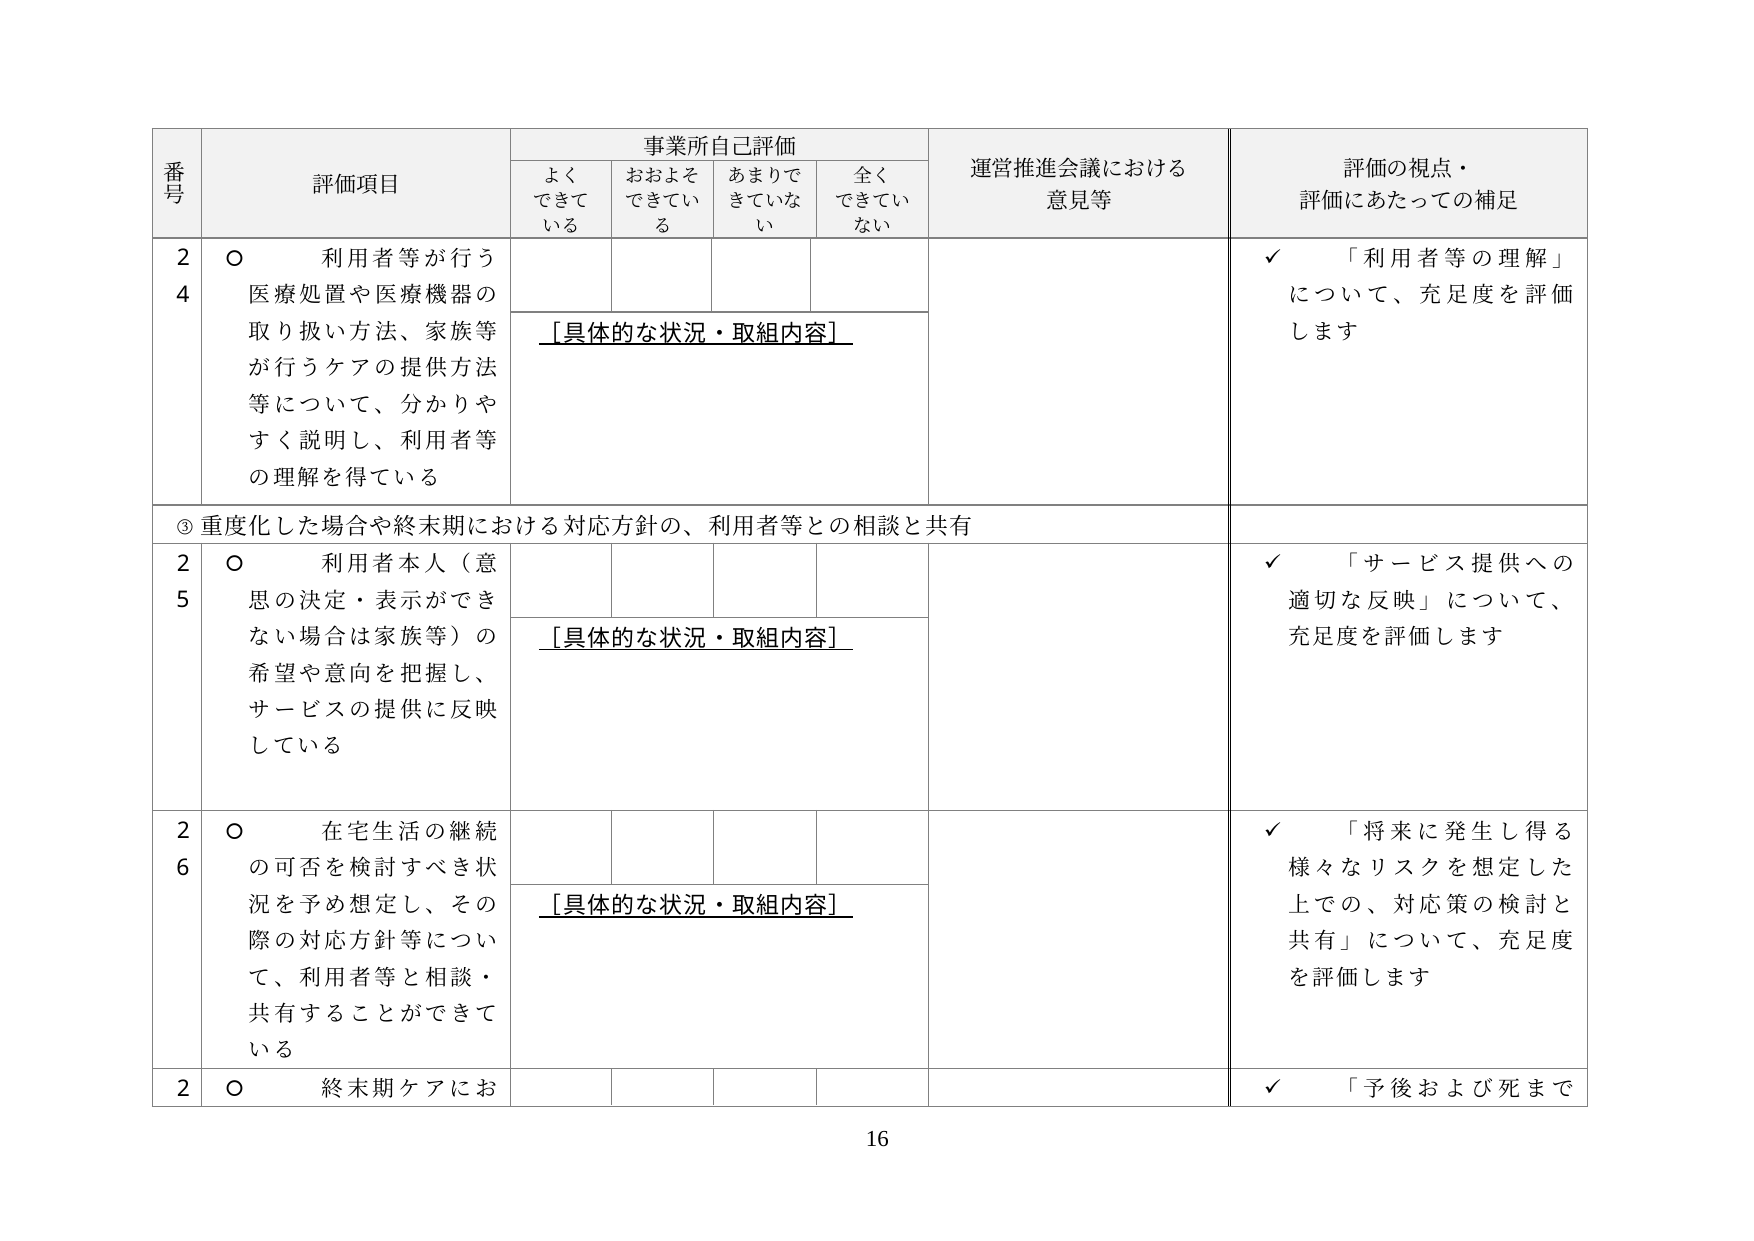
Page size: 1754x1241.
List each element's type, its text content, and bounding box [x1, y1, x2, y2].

table_header 評価の視点・ 評価にあたっての補足 [1231, 129, 1587, 237]
table_cell あまりできていない [714, 161, 816, 237]
table_cell [612, 239, 711, 311]
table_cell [1231, 1069, 1587, 1106]
table_cell ［具体的な状況・取組内容］ [511, 885, 928, 1068]
table_cell 「将来に発生し得る様々なリスクを想定した上での、対応策の検討と共有」について、充足度を評価します [1231, 811, 1587, 1068]
table_cell [714, 1069, 816, 1106]
table_cell [714, 544, 816, 617]
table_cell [202, 1069, 510, 1106]
table_cell よく できて いる [511, 161, 611, 237]
table_cell [511, 239, 611, 311]
table_cell 利用者等が行う医療処置や医療機器の取り扱い方法、家族等が行うケアの提供方法等について、分かりやすく説明し、利用者等の理解を得ている [202, 239, 510, 504]
table_cell 27 [153, 1069, 201, 1106]
table_cell 利用者本人（意思の決定・表示ができない場合は家族等）の希望や意向を把握し、サービスの提供に反映している [202, 544, 510, 810]
table_header 番号 [153, 129, 201, 237]
table_header 運営推進会議における 意見等 [929, 129, 1228, 237]
table_cell [816, 1069, 928, 1106]
table_cell [511, 1069, 611, 1106]
table_cell 24 [153, 239, 201, 504]
table_cell [929, 239, 1228, 504]
table_cell [811, 239, 928, 311]
table_cell [612, 544, 713, 617]
table_cell おおよそ できている [612, 161, 713, 237]
table_cell [929, 811, 1228, 1068]
table_cell [511, 544, 611, 617]
table_cell [817, 544, 928, 617]
table_cell [929, 544, 1228, 810]
table_cell 26 [153, 811, 201, 1068]
table_cell ［具体的な状況・取組内容］ [511, 313, 928, 504]
table_cell ［具体的な状況・取組内容］ [511, 618, 928, 810]
table_cell [817, 811, 928, 884]
table_header 事業所自己評価 [511, 129, 928, 160]
table_cell [712, 239, 810, 311]
table_cell [1231, 506, 1587, 542]
table_cell 「利用者等の理解」について、充足度を評価します [1231, 239, 1587, 504]
table_cell [612, 811, 713, 884]
table_cell ③ 重度化した場合や終末期における対応方針の、利用者等との相談と共有 [153, 506, 1228, 542]
table_cell [611, 1069, 714, 1106]
table_cell [511, 811, 611, 884]
table_cell 25 [153, 544, 201, 810]
table_header 評価項目 [202, 129, 510, 237]
table_cell 在宅生活の継続の可否を検討すべき状況を予め想定し、その際の対応方針等について、利用者等と相談・共有することができている [202, 811, 510, 1068]
table_cell 「サービス提供への適切な反映」について、充足度を評価します [1231, 544, 1587, 810]
table_cell [714, 811, 816, 884]
table_cell [929, 1069, 1228, 1106]
table_cell 全く できていない [817, 161, 928, 237]
